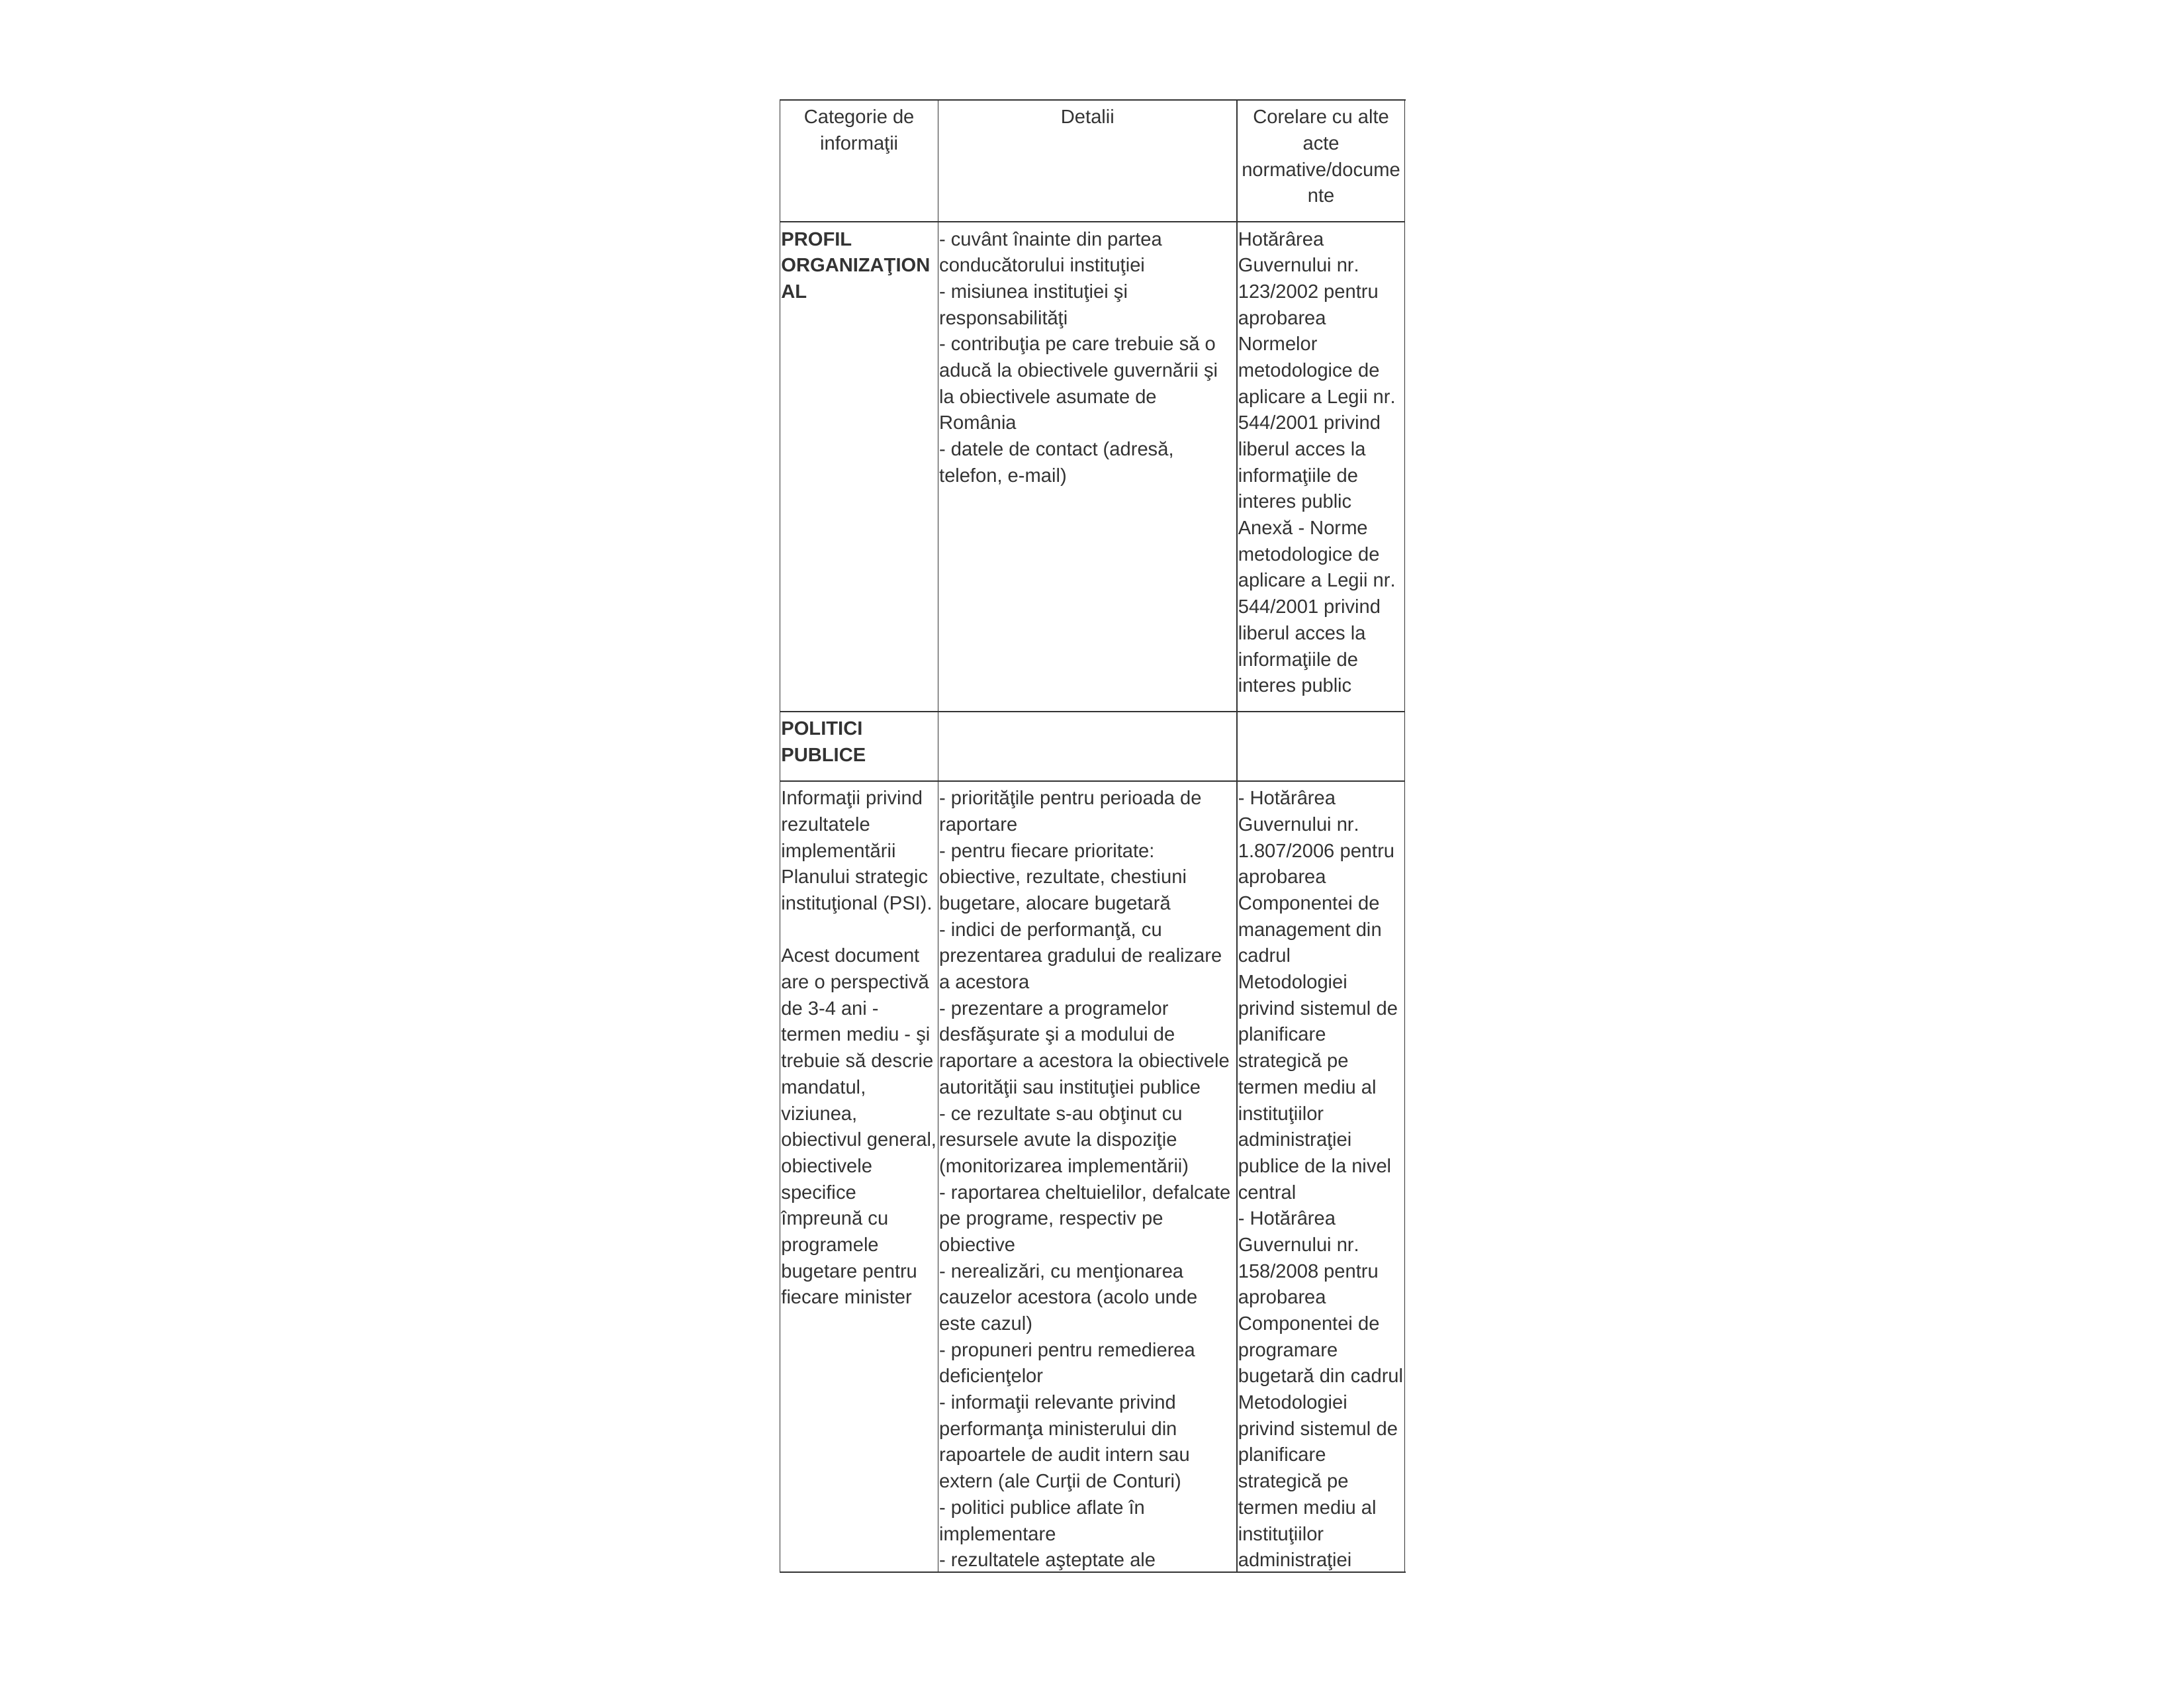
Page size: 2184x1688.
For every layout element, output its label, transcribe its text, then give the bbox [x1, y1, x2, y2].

table_cell PROFIL ORGANIZAŢIONAL [780, 222, 938, 711]
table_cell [780, 782, 938, 1571]
table_cell [1238, 712, 1404, 780]
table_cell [938, 782, 1236, 1571]
table_cell [938, 712, 1236, 780]
table_cell - cuvânt înainte din partea conducătorului instituţiei - misiunea instituţiei şi responsabilităţi - contribuţia pe care trebuie să o aducă la obiectivele guvernării şi la obiectivele asumate de România - datele de contact (adresă, telefon, e-mail) [938, 222, 1236, 711]
table_cell POLITICI PUBLICE [780, 712, 938, 780]
table_cell Corelare cu alte acte normative/documente [1238, 101, 1404, 221]
table_cell Detalii [938, 101, 1236, 221]
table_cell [1238, 782, 1404, 1571]
table_cell Hotărârea Guvernului nr. 123/2002 pentru aprobarea Normelor metodologice de aplicare a Legii nr. 544/2001 privind liberul acces la informaţiile de interes public Anexă - Norme metodologice de aplicare a Legii nr. 544/2001 privind liberul acces la informaţiile de interes public [1238, 222, 1404, 711]
table_cell Categorie de informaţii [780, 101, 938, 221]
